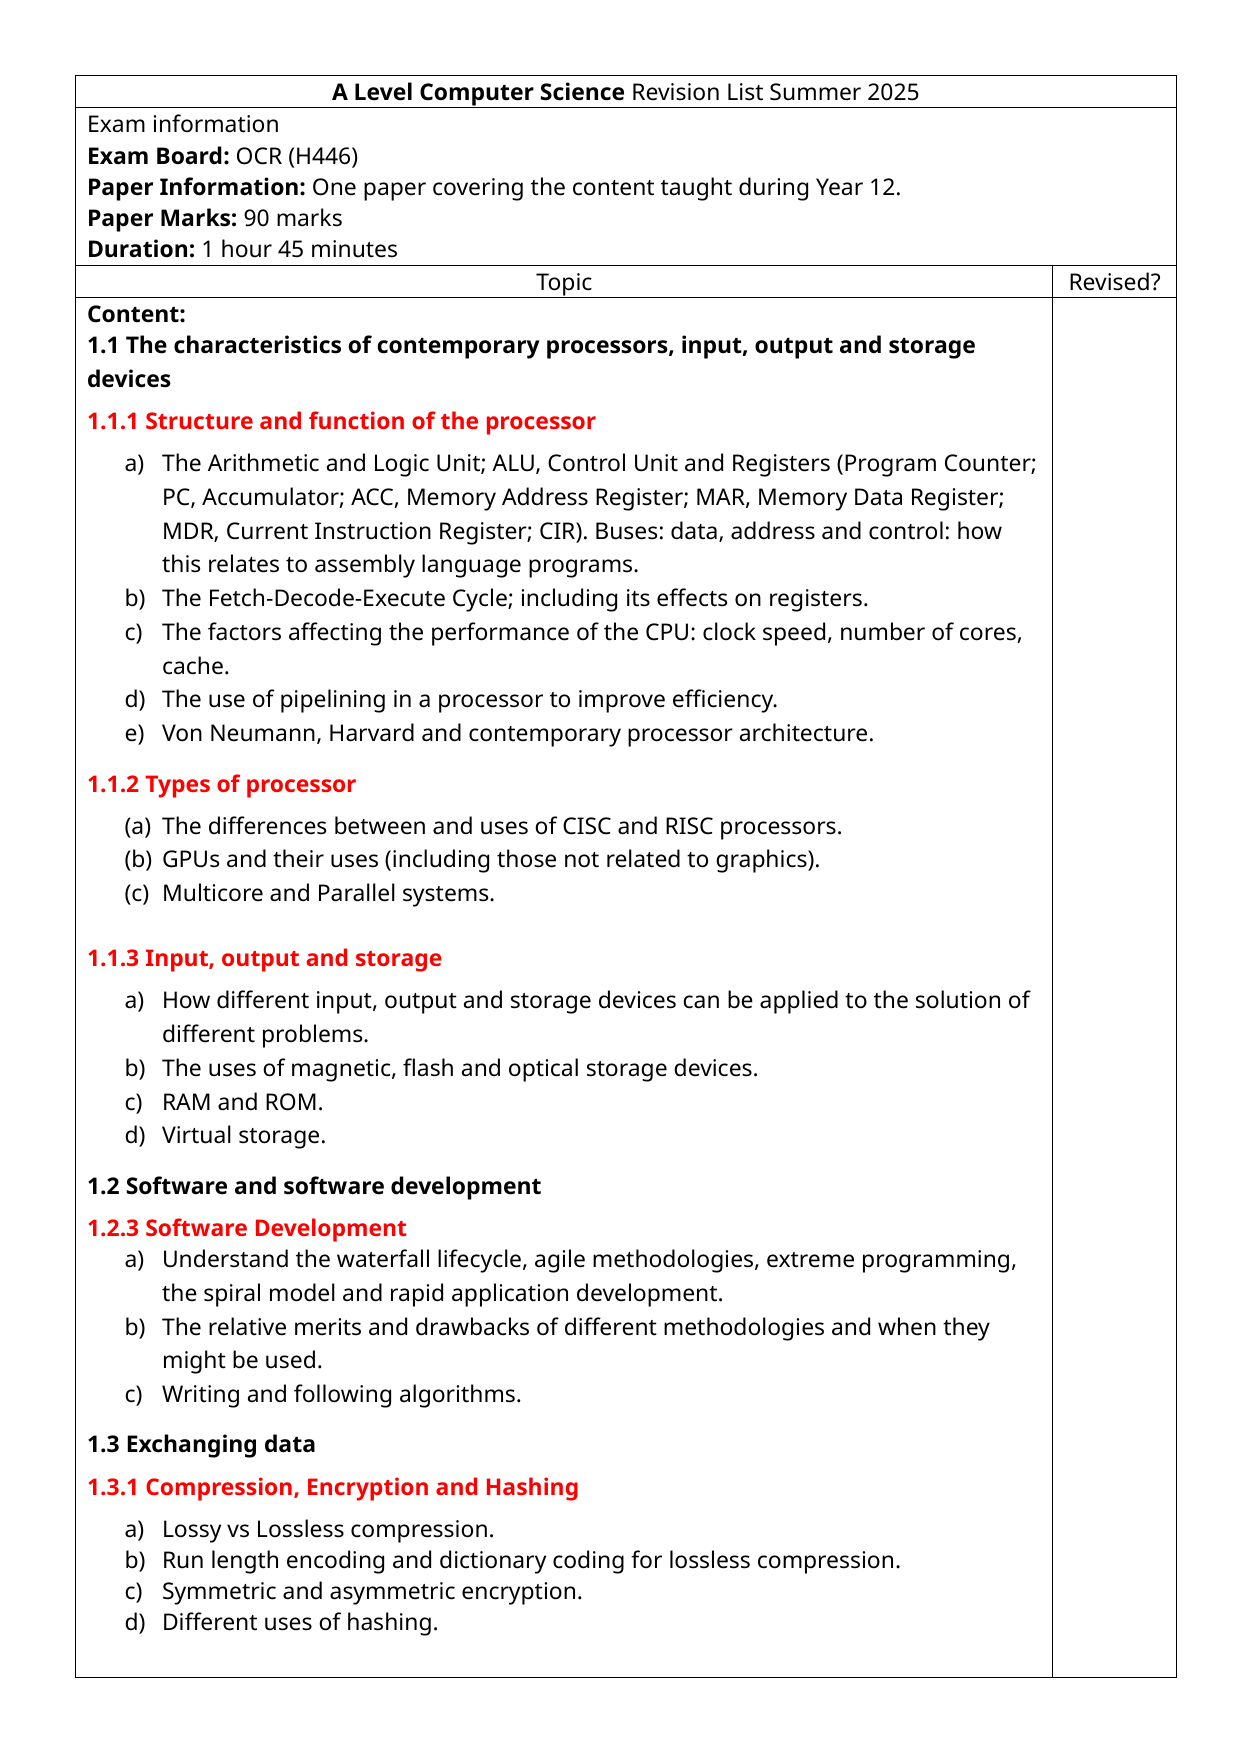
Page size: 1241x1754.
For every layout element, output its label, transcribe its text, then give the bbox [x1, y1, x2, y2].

table_cell Revised? [1053, 266, 1176, 297]
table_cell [76, 298, 1052, 1677]
table_cell Exam information Exam Board: OCR (H446) Paper Information: One paper covering the content taught during Year 12. Paper Marks: 90 marks Duration: 1 hour 45 minutes [76, 108, 1176, 264]
table_cell Topic [76, 266, 1052, 297]
table_cell [1053, 298, 1176, 1677]
table_header A Level Computer Science Revision List Summer 2025 [76, 76, 1176, 107]
